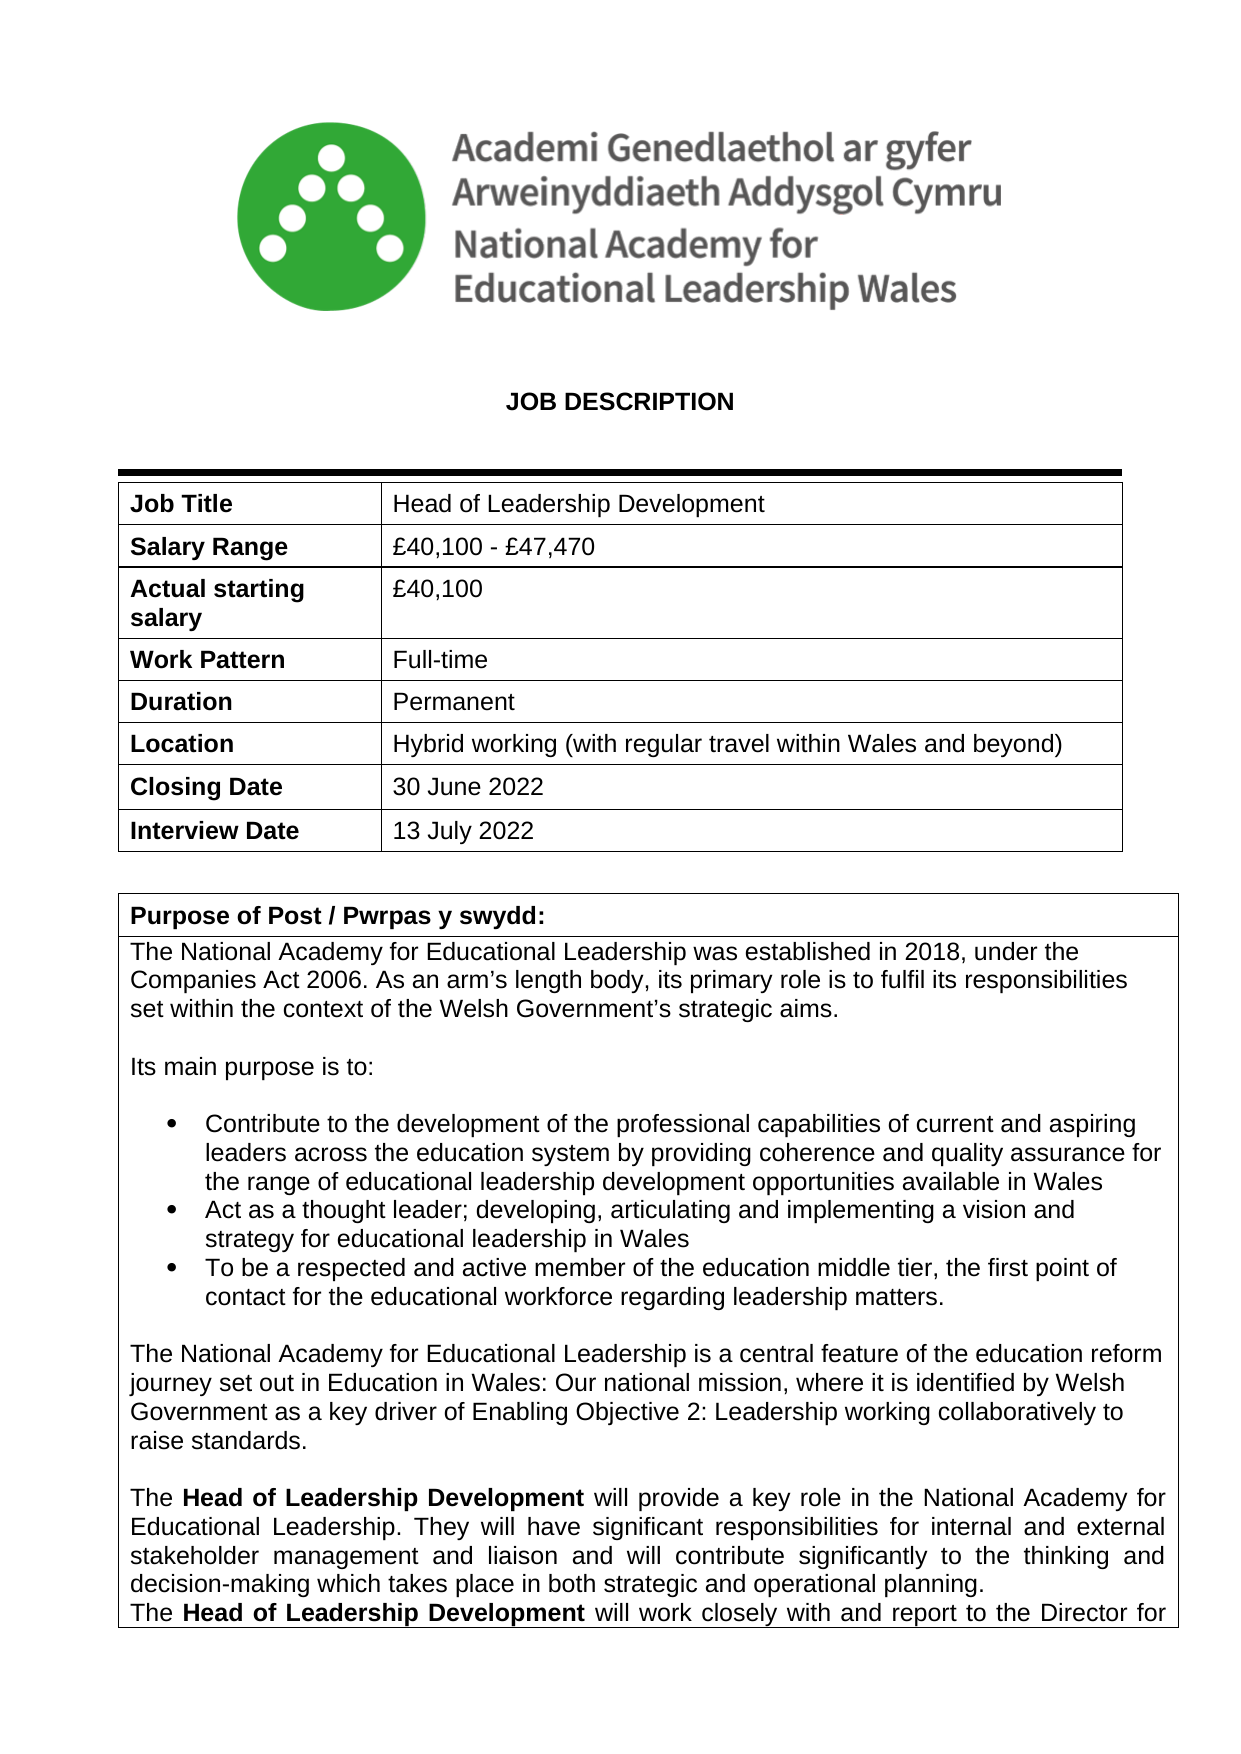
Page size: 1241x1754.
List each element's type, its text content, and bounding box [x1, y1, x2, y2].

table_cell Location [119, 723, 381, 764]
table_cell 30 June 2022 [382, 765, 1122, 809]
table_cell Full-time [382, 639, 1122, 680]
subtitle JOB DESCRIPTION [118, 387, 1122, 416]
table_cell £40,100 [382, 568, 1122, 637]
table_cell Permanent [382, 681, 1122, 722]
table_cell Actual starting salary [119, 568, 381, 637]
table_header Purpose of Post / Pwrpas y swydd: [119, 894, 1178, 936]
table_cell Closing Date [119, 765, 381, 809]
table_cell £40,100 - £47,470 [382, 525, 1122, 566]
table_cell Hybrid working (with regular travel within Wales and beyond) [382, 723, 1122, 764]
table_cell Salary Range [119, 525, 381, 566]
table_cell Interview Date [119, 810, 381, 851]
table_cell Work Pattern [119, 639, 381, 680]
table_header Job Title [119, 483, 381, 524]
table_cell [119, 937, 1178, 1627]
table_cell 13 July 2022 [382, 810, 1122, 851]
picture [224, 118, 1016, 320]
table_header Head of Leadership Development [382, 483, 1122, 524]
table_cell Duration [119, 681, 381, 722]
